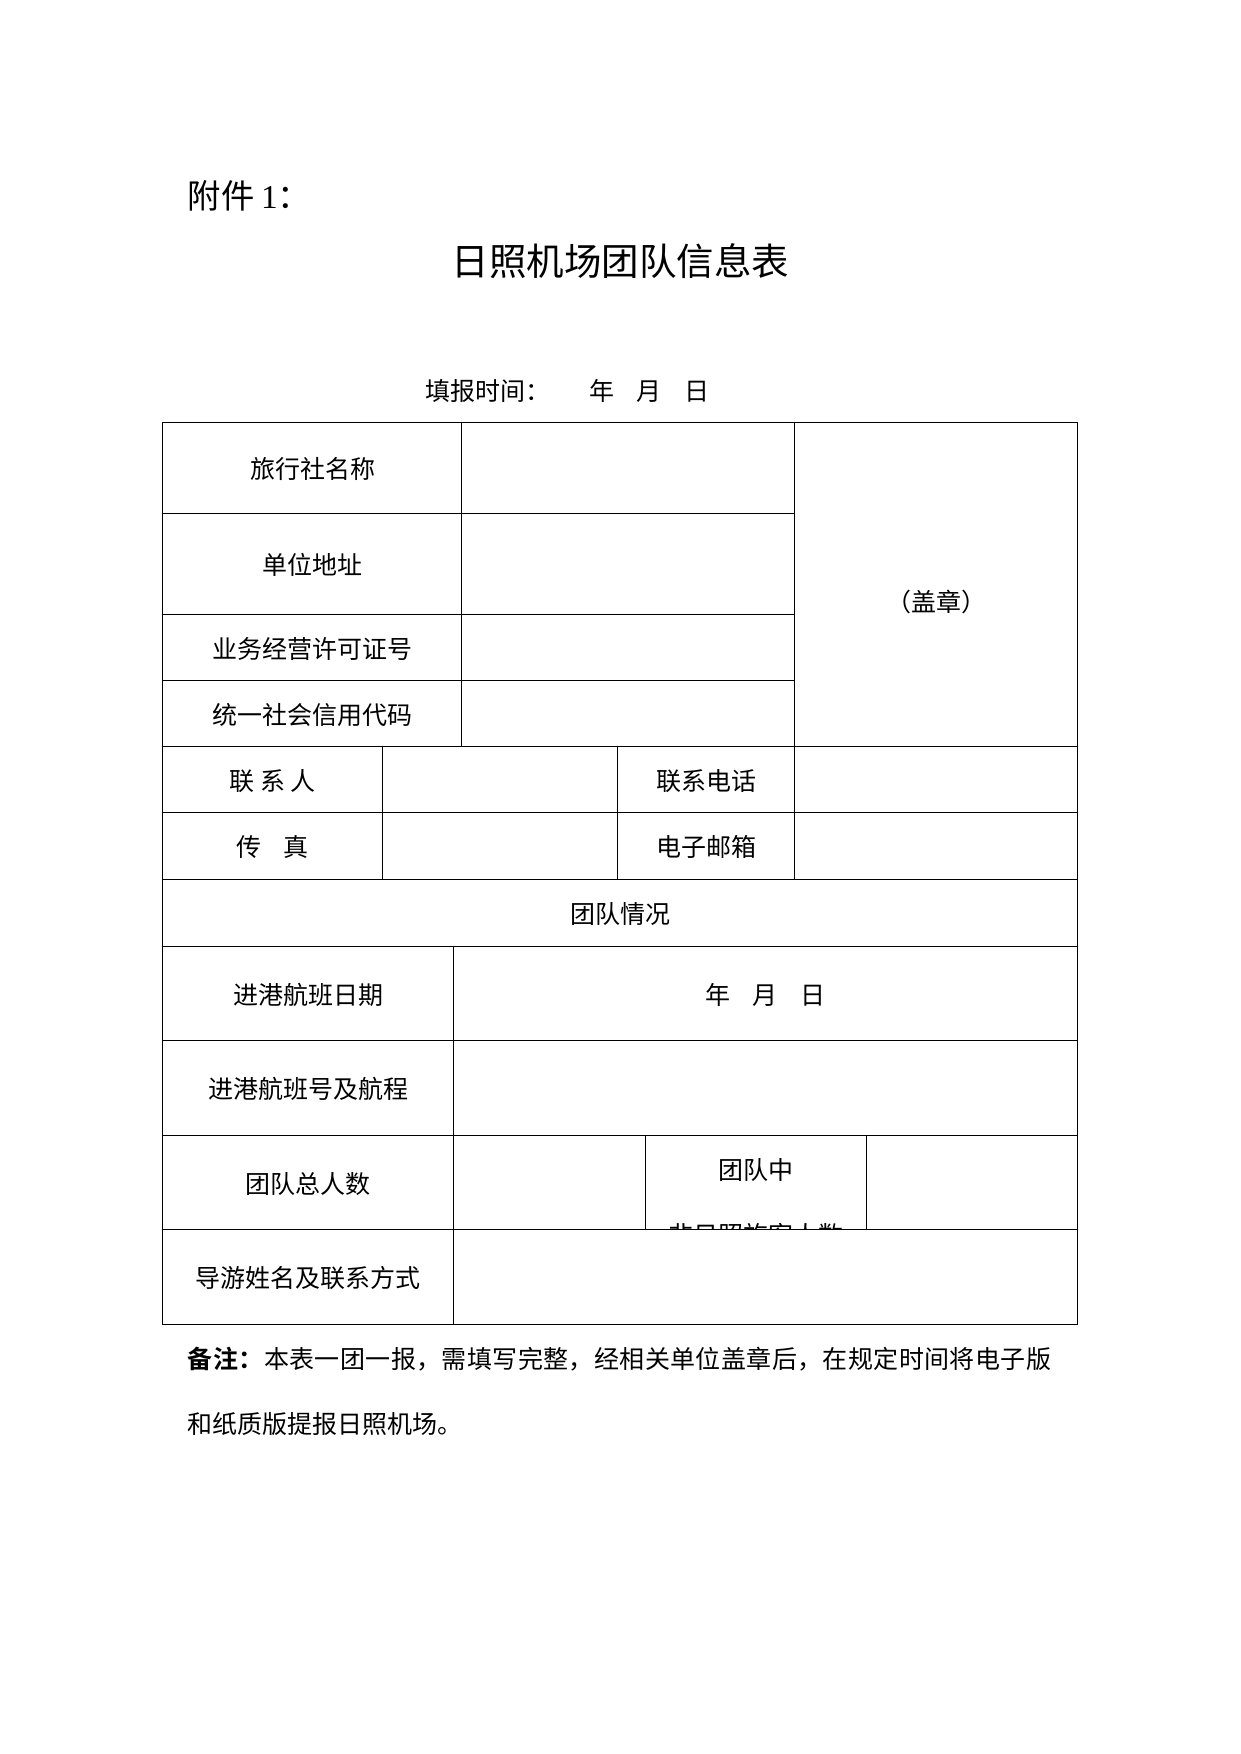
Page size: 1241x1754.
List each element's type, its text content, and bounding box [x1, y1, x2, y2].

table_cell 业务经营许可证号 [163, 615, 461, 680]
table_header [462, 423, 794, 513]
table_cell 联系电话 [618, 747, 794, 812]
table_cell 导游姓名及联系方式 [163, 1230, 453, 1324]
table_header 旅行社名称 [163, 423, 461, 513]
table_cell 团队中 非日照旅客人数 [646, 1136, 866, 1229]
text 日照机场团队信息表 [187, 227, 1053, 292]
table_cell 统一社会信用代码 [163, 681, 461, 746]
table_cell [454, 1136, 645, 1229]
table_header （盖章） [795, 423, 1077, 746]
table_cell [462, 514, 794, 614]
table_cell 电子邮箱 [618, 813, 794, 879]
table_cell [795, 813, 1077, 879]
table_cell [795, 747, 1077, 812]
table_cell 团队总人数 [163, 1136, 453, 1229]
text 附件1： [187, 162, 1053, 227]
table_cell 联 系 人 [163, 747, 382, 812]
table_cell 团队情况 [163, 880, 1077, 946]
table_cell 单位地址 [163, 514, 461, 614]
table_cell 年 月 日 [454, 947, 1077, 1040]
text 填报时间： 年 月 日 [187, 357, 1053, 422]
table_cell 进港航班号及航程 [163, 1041, 453, 1135]
table_cell [462, 615, 794, 680]
table_cell [454, 1041, 1077, 1135]
table_cell 传 真 [163, 813, 382, 879]
table_cell [454, 1230, 1077, 1324]
table_cell [462, 681, 794, 746]
table_cell [867, 1136, 1077, 1229]
table_cell [383, 747, 617, 812]
text 备注：本表一团一报，需填写完整，经相关单位盖章后，在规定时间将电子版和纸质版提报日照机场。 [187, 1325, 1053, 1455]
table_cell 进港航班日期 [163, 947, 453, 1040]
table_cell [383, 813, 617, 879]
